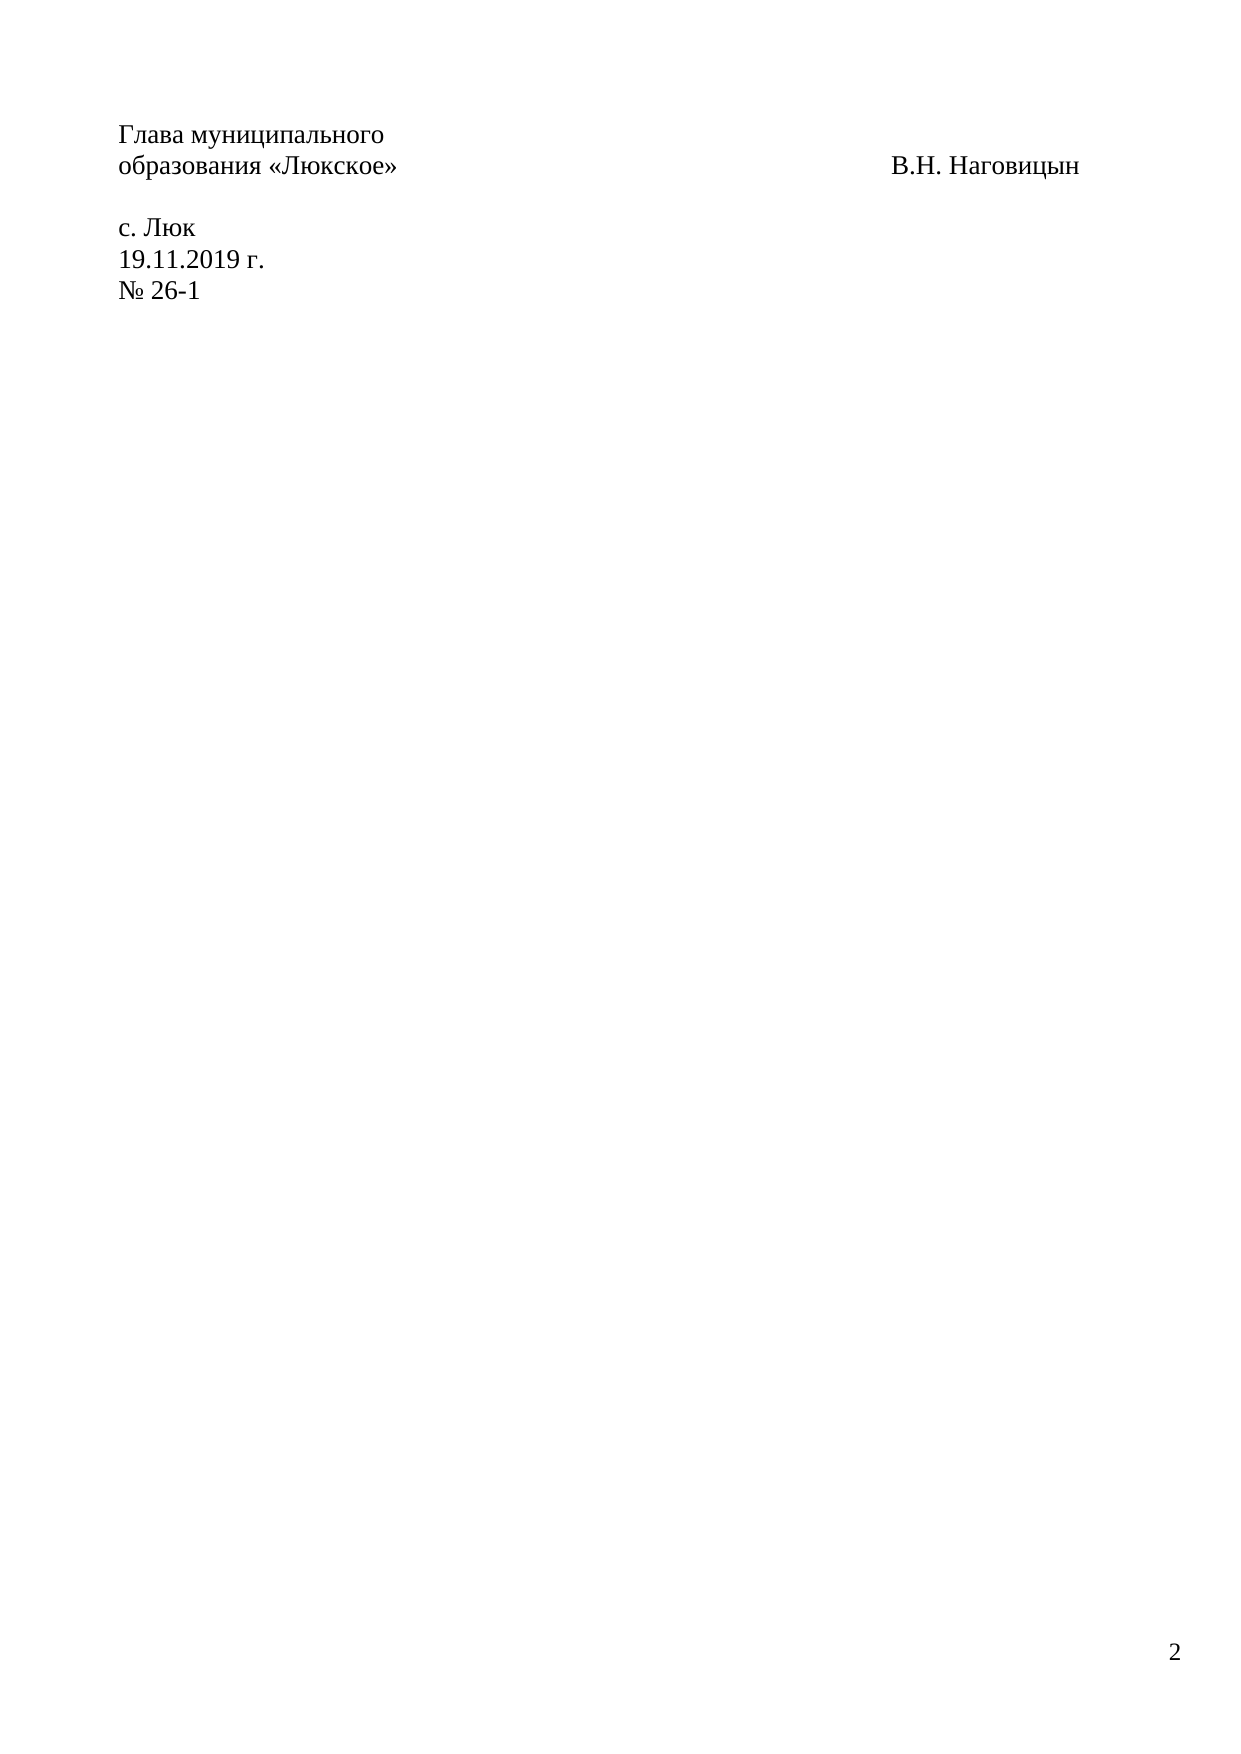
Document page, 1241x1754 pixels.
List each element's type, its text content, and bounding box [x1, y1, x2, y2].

text № 26-1 [118, 274, 1181, 305]
text 19.11.2019 г. [118, 243, 1181, 274]
text с. Люк [118, 212, 1181, 243]
text Глава муниципального [118, 118, 1181, 149]
text образования «Люкское» В.Н. Наговицын [118, 149, 1181, 180]
